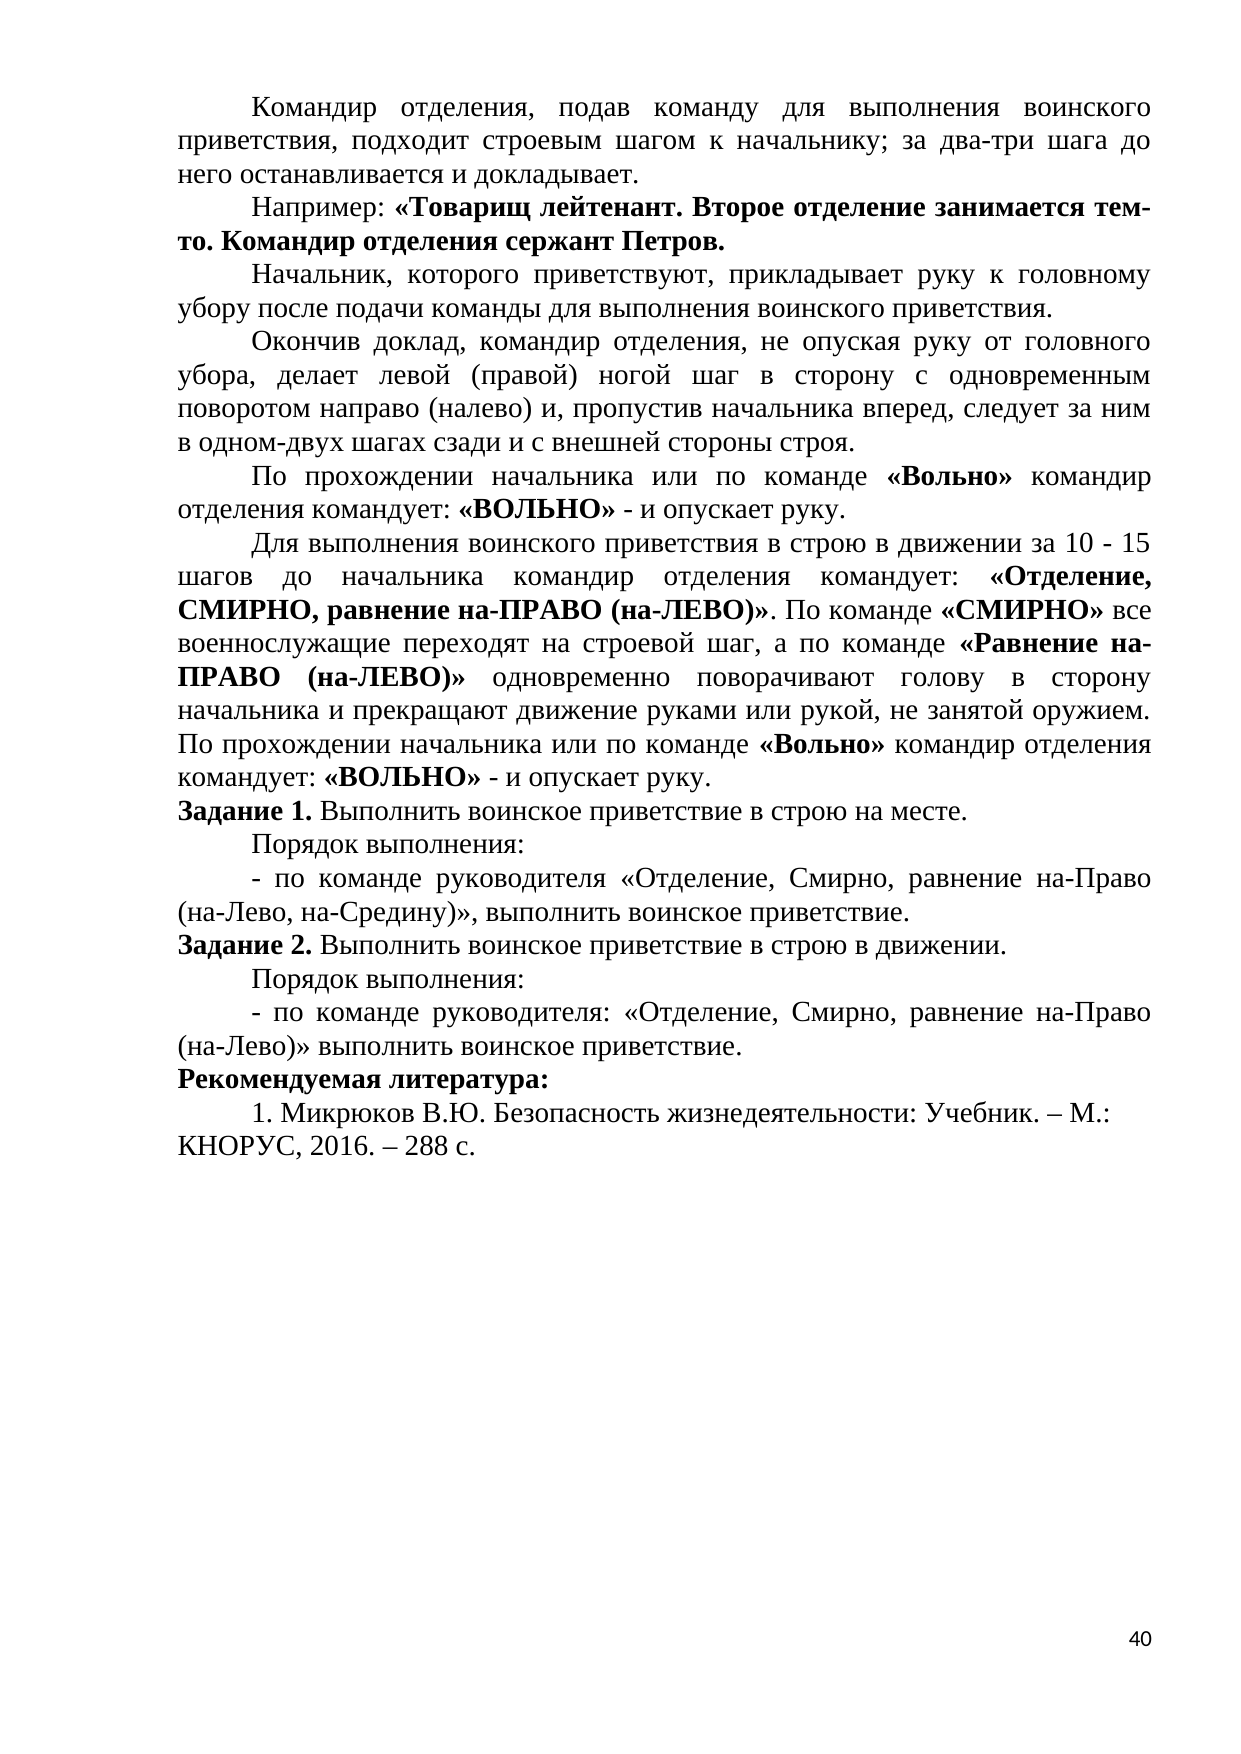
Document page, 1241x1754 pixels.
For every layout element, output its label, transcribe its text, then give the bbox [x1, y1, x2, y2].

text 1. Микрюков В.Ю. Безопасность жизнедеятельности: Учебник. – М.: КНОРУС, 2016. – 288 с. [177, 1095, 1152, 1162]
text Начальник, которого приветствуют, прикладывает руку к головному убору после подачи команды для выполнения воинского приветствия. [177, 256, 1152, 323]
text - по команде руководителя: «Отделение, Смирно, равнение на-Право (на-Лево)» выполнить воинское приветствие. [177, 994, 1152, 1061]
text - по команде руководителя «Отделение, Смирно, равнение на-Право (на-Лево, на-Средину)», выполнить воинское приветствие. [177, 860, 1152, 927]
text Порядок выполнения: [177, 827, 1152, 860]
text Например: «Товарищ лейтенант. Второе отделение занимается тем-то. Командир отделения сержант Петров. [177, 189, 1152, 256]
text Рекомендуемая литература: [177, 1061, 1152, 1095]
text Окончив доклад, командир отделения, не опуская руку от головного убора, делает левой (правой) ногой шаг в сторону с одновременным поворотом направо (налево) и, пропустив начальника вперед, следует за ним в одном-двух шагах сзади и с внешней стороны строя. [177, 323, 1152, 458]
text Порядок выполнения: [177, 961, 1152, 994]
text Задание 2. Выполнить воинское приветствие в строю в движении. [177, 927, 1152, 961]
text По прохождении начальника или по команде «Вольно» командир отделения командует: «ВОЛЬНО» - и опускает руку. [177, 458, 1152, 525]
text Командир отделения, подав команду для выполнения воинского приветствия, подходит строевым шагом к начальнику; за два-три шага до него останавливается и докладывает. [177, 89, 1152, 189]
text Для выполнения воинского приветствия в строю в движении за 10 - 15 шагов до начальника командир отделения командует: «Отделение, СМИРНО, равнение на-ПРАВО (на-ЛЕВО)». По команде «СМИРНО» все военнослужащие переходят на строевой шаг, а по команде «Равнение на-ПРАВО (на-ЛЕВО)» одновременно поворачивают голову в сторону начальника и прекращают движение руками или рукой, не занятой оружием. По прохождении начальника или по команде «Вольно» командир отделения командует: «ВОЛЬНО» - и опускает руку. [177, 525, 1152, 793]
text Задание 1. Выполнить воинское приветствие в строю на месте. [177, 793, 1152, 827]
